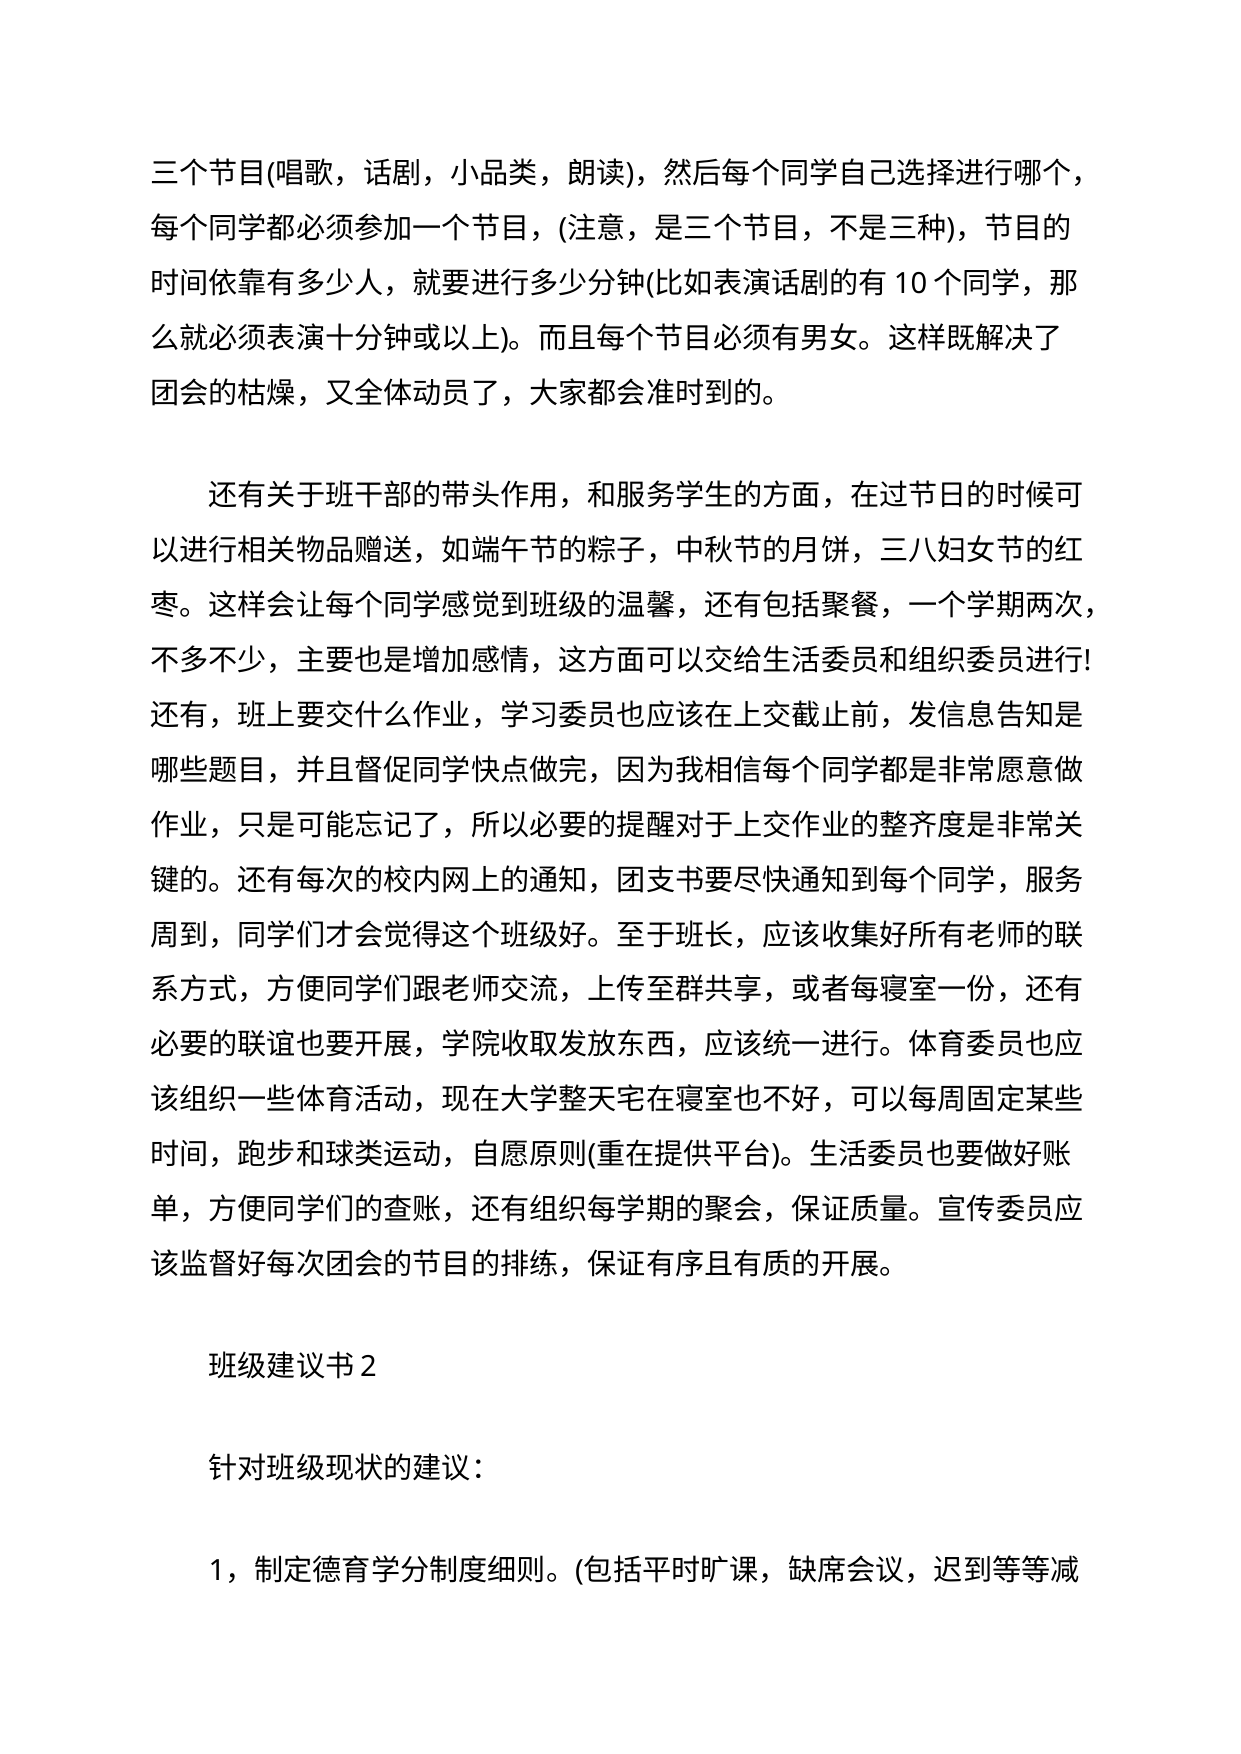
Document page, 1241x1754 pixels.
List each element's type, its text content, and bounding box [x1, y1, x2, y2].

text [150, 150, 1090, 412]
text 班级建议书2 [150, 1342, 1090, 1385]
text 针对班级现状的建议： [150, 1444, 1090, 1487]
text 还有关于班干部的带头作用，和服务学生的方面，在过节日的时候可以进行相关物品赠送，如端午节的粽子，中秋节的月饼，三八妇女节的红枣。这样会让每个同学感觉到班级的温馨，还有包括聚餐，一个学期两次，不多不少，主要也是增加感情，这方面可以交给生活委员和组织委员进行!还有，班上要交什么作业，学习委员也应该在上交截止前，发信息告知是哪些题目，并且督促同学快点做完，因为我相信每个同学都是非常愿意做作业，只是可能忘记了，所以必要的提醒对于上交作业的整齐度是非常关键的。还有每次的校内网上的通知，团支书要尽快通知到每个同学，服务周到，同学们才会觉得这个班级好。至于班长，应该收集好所有老师的联系方式，方便同学们跟老师交流，上传至群共享，或者每寝室一份，还有必要的联谊也要开展，学院收取发放东西，应该统一进行。体育委员也应该组织一些体育活动，现在大学整天宅在寝室也不好，可以每周固定某些时间，跑步和球类运动，自愿原则(重在提供平台)。生活委员也要做好账单，方便同学们的查账，还有组织每学期的聚会，保证质量。宣传委员应该监督好每次团会的节目的排练，保证有序且有质的开展。 [150, 472, 1090, 1283]
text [150, 1546, 1090, 1588]
